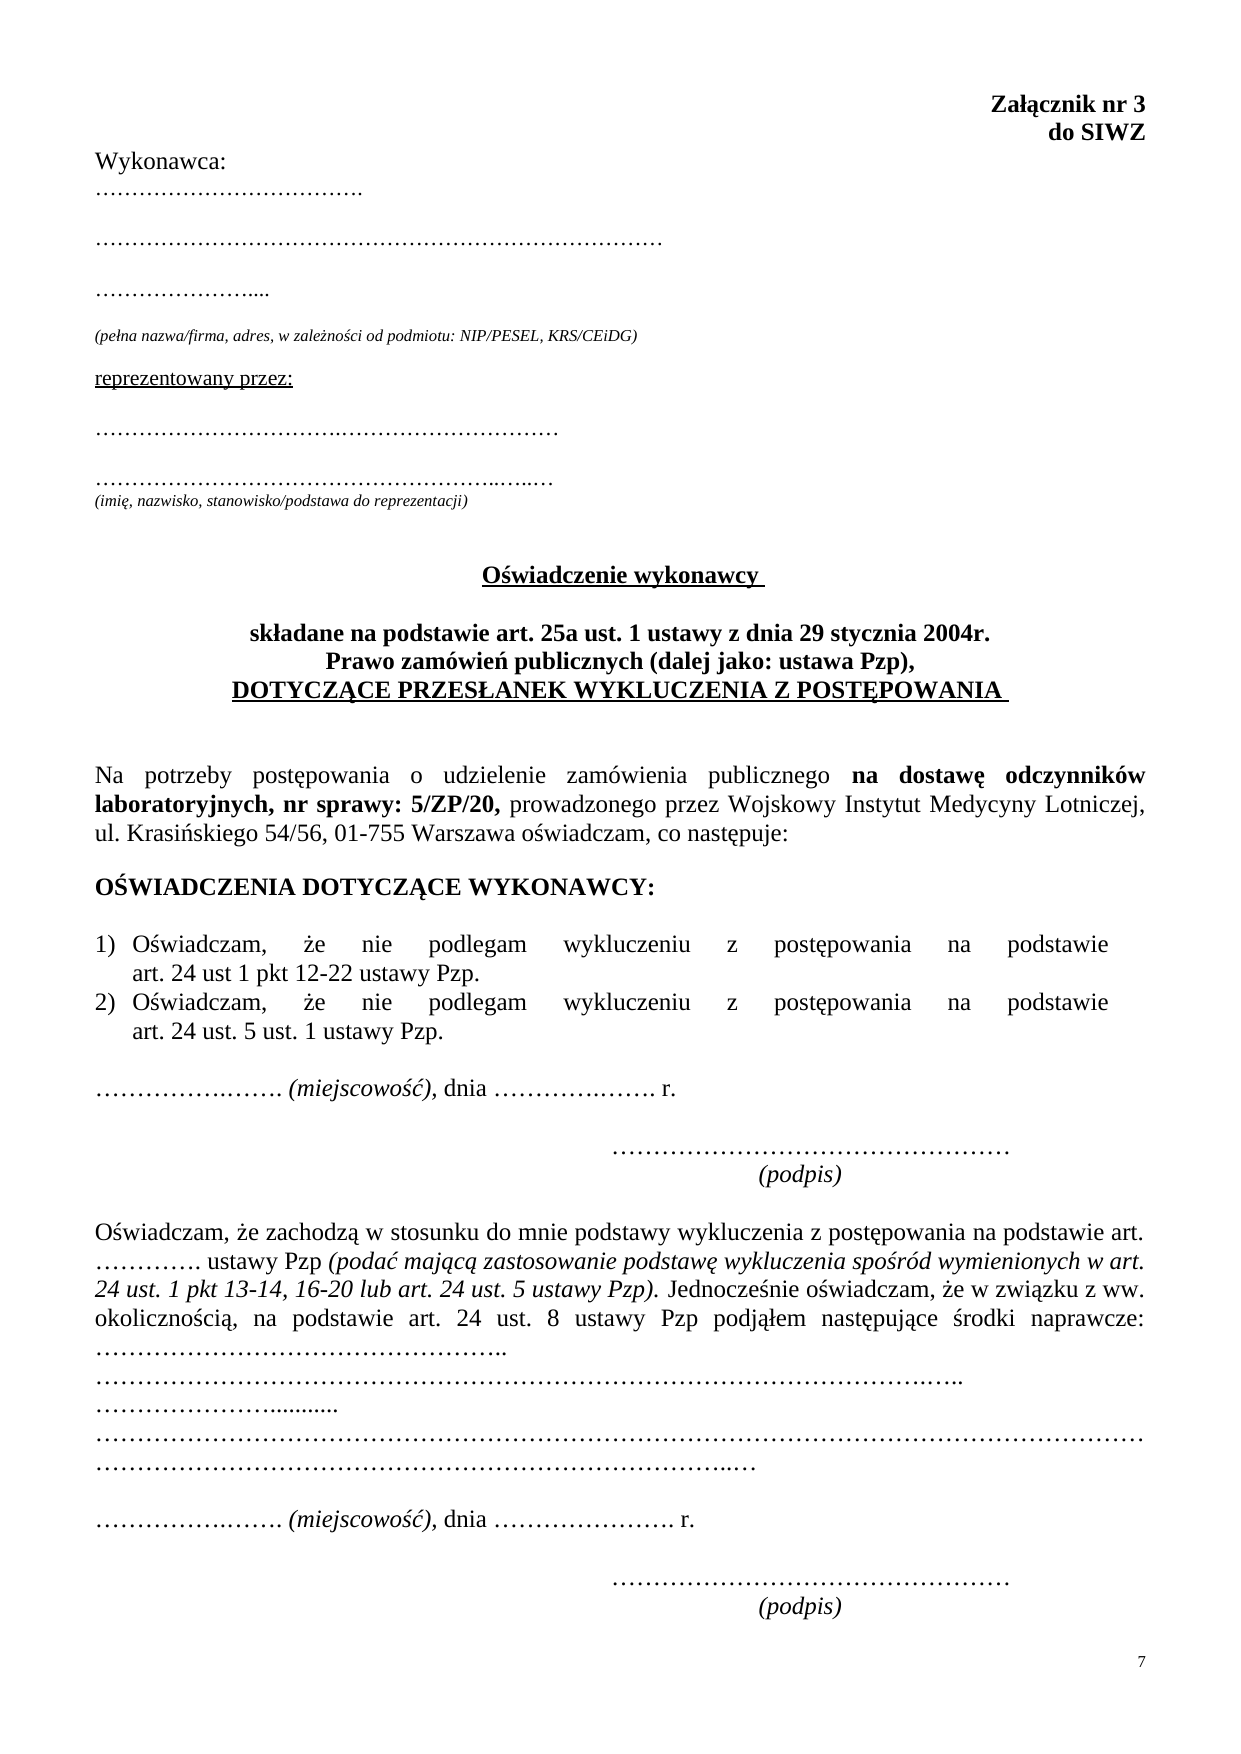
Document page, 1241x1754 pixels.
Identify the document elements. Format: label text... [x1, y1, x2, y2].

text …………………………….………………………… [94, 415, 669, 440]
text ………………………………………… [94, 1562, 1146, 1591]
text OŚWIADCZENIA DOTYCZĄCE WYKONAWCY: [94, 872, 1146, 901]
text DOTYCZĄCE PRZESŁANEK WYKLUCZENIA Z POSTĘPOWANIA [94, 675, 1146, 732]
text ………………………………………………..…..… [94, 465, 669, 491]
text Prawo zamówień publicznych (dalej jako: ustawa Pzp), [94, 646, 1146, 675]
text Na potrzeby postępowania o udzielenie zamówienia publicznego na dostawę odczynników laboratoryjnych, nr sprawy: 5/ZP/20, prowadzonego przez Wojskowy Instytut Medycyny Lotniczej, ul. Krasińskiego 54/56, 01-755 Warszawa oświadczam, co następuje: [94, 761, 1146, 847]
text Oświadczam, że zachodzą w stosunku do mnie podstawy wykluczenia z postępowania na podstawie art. …………. ustawy Pzp (podać mającą zastosowanie podstawę wykluczenia spośród wymienionych w art. 24 ust. 1 pkt 13-14, 16-20 lub art. 24 ust. 5 ustawy Pzp). Jednocześnie oświadczam, że w związku z ww. okolicznością, na podstawie art. 24 ust. 8 ustawy Pzp podjąłem następujące środki naprawcze: ………………………………………….. [94, 1217, 1146, 1361]
text (podpis) [684, 1591, 1146, 1619]
text Wykonawca: [94, 146, 1146, 175]
list Oświadczam, że nie podlegam wykluczeniu z postępowania na podstawie art. 24 ust 1 pkt 12-22 ustawy Pzp. [94, 929, 1146, 987]
text (imię, nazwisko, stanowisko/podstawa do reprezentacji) [94, 491, 594, 510]
text składane na podstawie art. 25a ust. 1 ustawy z dnia 29 stycznia 2004r. [94, 618, 1146, 646]
text Oświadczenie wykonawcy [94, 560, 1146, 589]
text …………….……. (miejscowość), dnia …………………. r. [94, 1504, 1146, 1533]
text ……………………………….……………………………………………………………………………………….... [94, 175, 669, 301]
text …………….……. (miejscowość), dnia ………….……. r. [94, 1073, 1146, 1102]
list Oświadczam, że nie podlegam wykluczeniu z postępowania na podstawie art. 24 ust. 5 ust. 1 ustawy Pzp. [94, 987, 1146, 1044]
text reprezentowany przez: [94, 364, 1146, 390]
text (podpis) [684, 1159, 1146, 1188]
text Załącznik nr 3 do SIWZ [94, 89, 1146, 146]
text ……………………………………………………………………………………….…..…………………...........…………………………………………………………………………………………………………………………………………………………………………………..… [94, 1361, 1146, 1476]
text (pełna nazwa/firma, adres, w zależności od podmiotu: NIP/PESEL, KRS/CEiDG) [94, 326, 669, 345]
text ………………………………………… [94, 1131, 1146, 1159]
